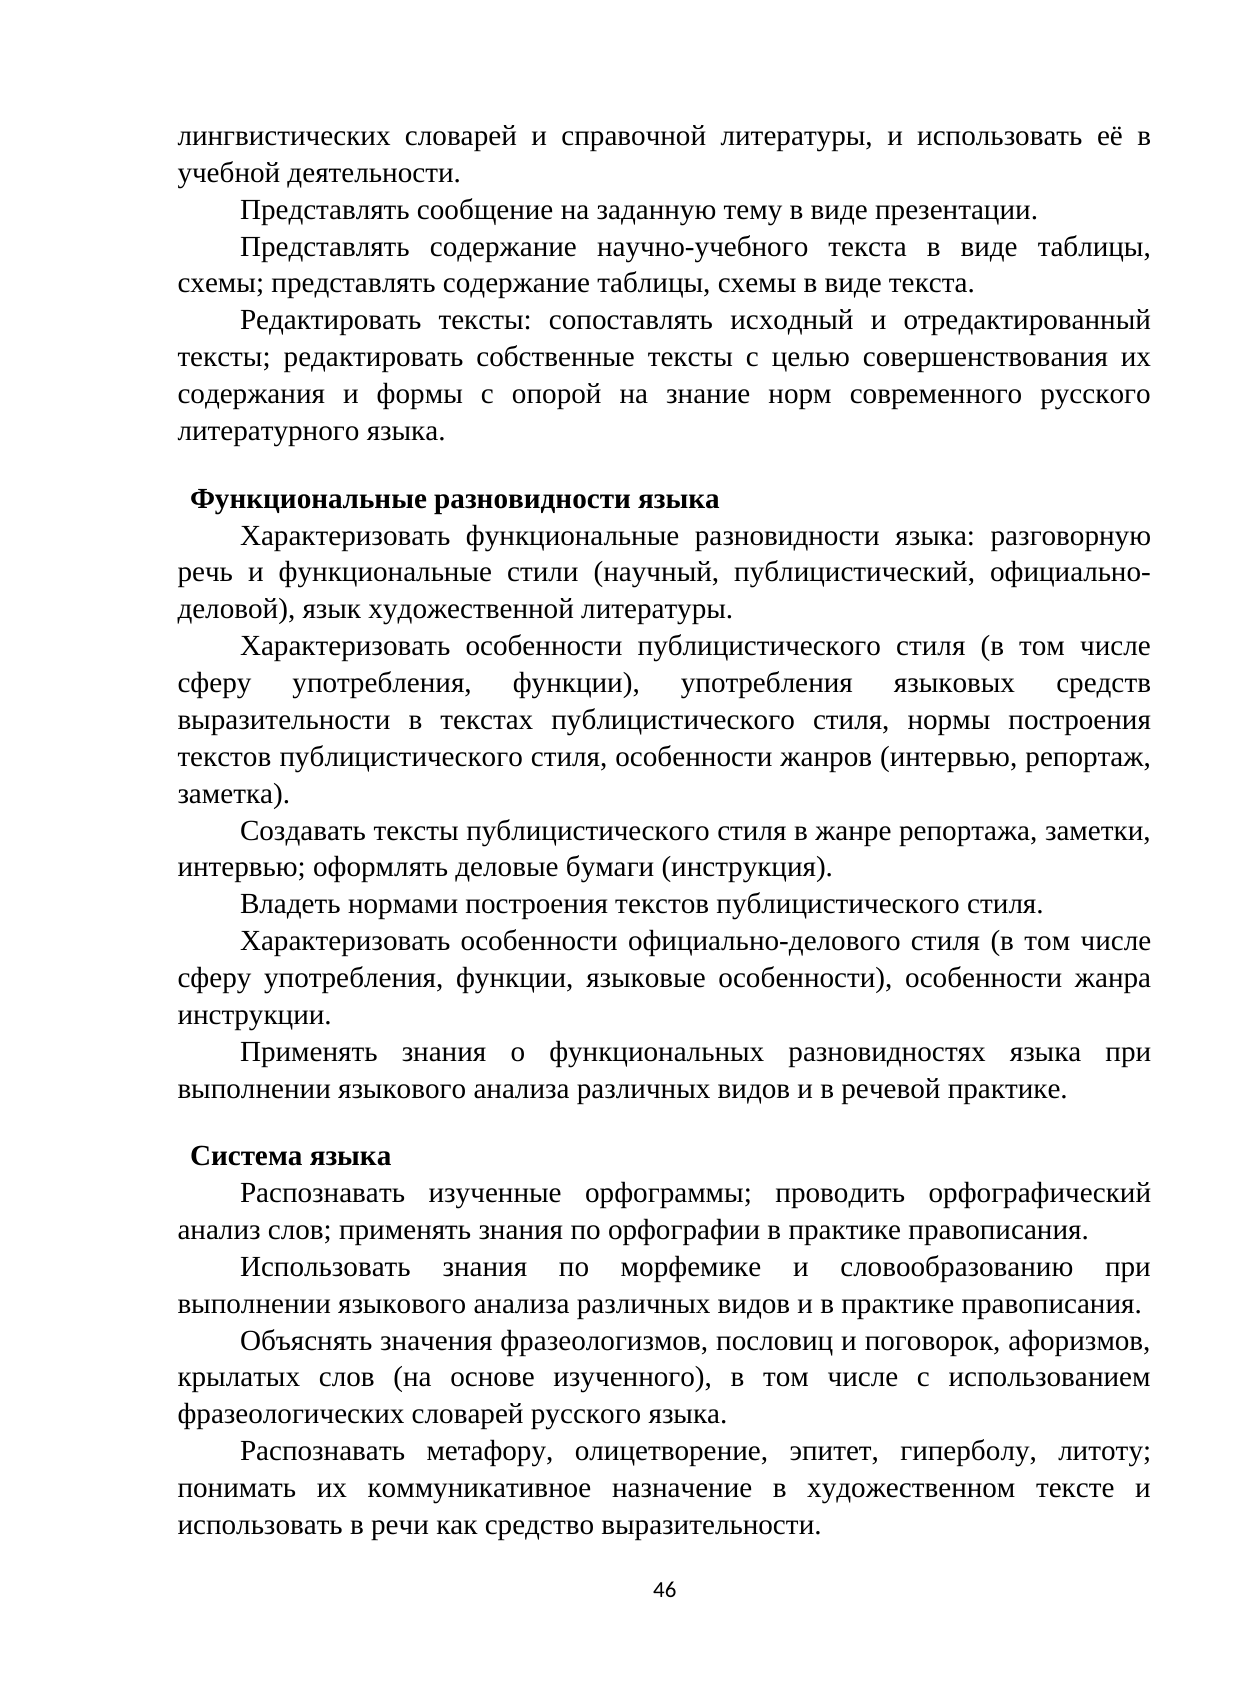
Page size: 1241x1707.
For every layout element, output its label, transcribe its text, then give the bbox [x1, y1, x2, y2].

text Характеризовать функциональные разновидности языка: разговорную речь и функциональные стили (научный, публицистический, официально-деловой), язык художественной литературы. [177, 518, 1152, 625]
text Объяснять значения фразеологизмов, пословиц и поговорок, афоризмов, крылатых слов (на основе изученного), в том числе с использованием фразеологических словарей русского языка. [177, 1323, 1152, 1430]
text Представлять сообщение на заданную тему в виде презентации. [177, 192, 1152, 225]
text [177, 118, 1152, 188]
text Создавать тексты публицистического стиля в жанре репортажа, заметки, интервью; оформлять деловые бумаги (инструкция). [177, 813, 1152, 883]
text Система языка [190, 1138, 1152, 1172]
text Характеризовать особенности публицистического стиля (в том числе сферу употребления, функции), употребления языковых средств выразительности в текстах публицистического стиля, нормы построения текстов публицистического стиля, особенности жанров (интервью, репортаж, заметка). [177, 628, 1152, 809]
text Распознавать изученные орфограммы; проводить орфографический анализ слов; применять знания по орфографии в практике правописания. [177, 1175, 1152, 1246]
text Владеть нормами построения текстов публицистического стиля. [177, 886, 1152, 920]
text Распознавать метафору, олицетворение, эпитет, гиперболу, литоту; понимать их коммуникативное назначение в художественном тексте и использовать в речи как средство выразительности. [177, 1433, 1152, 1541]
text Применять знания о функциональных разновидностях языка при выполнении языкового анализа различных видов и в речевой практике. [177, 1034, 1152, 1104]
text Использовать знания по морфемике и словообразованию при выполнении языкового анализа различных видов и в практике правописания. [177, 1249, 1152, 1319]
text Функциональные разновидности языка [190, 481, 1152, 514]
text Представлять содержание научно-учебного текста в виде таблицы, схемы; представлять содержание таблицы, схемы в виде текста. [177, 229, 1152, 299]
text Редактировать тексты: сопоставлять исходный и отредактированный тексты; редактировать собственные тексты с целью совершенствования их содержания и формы с опорой на знание норм современного русского литературного языка. [177, 302, 1152, 447]
text Характеризовать особенности официально-делового стиля (в том числе сферу употребления, функции, языковые особенности), особенности жанра инструкции. [177, 923, 1152, 1031]
